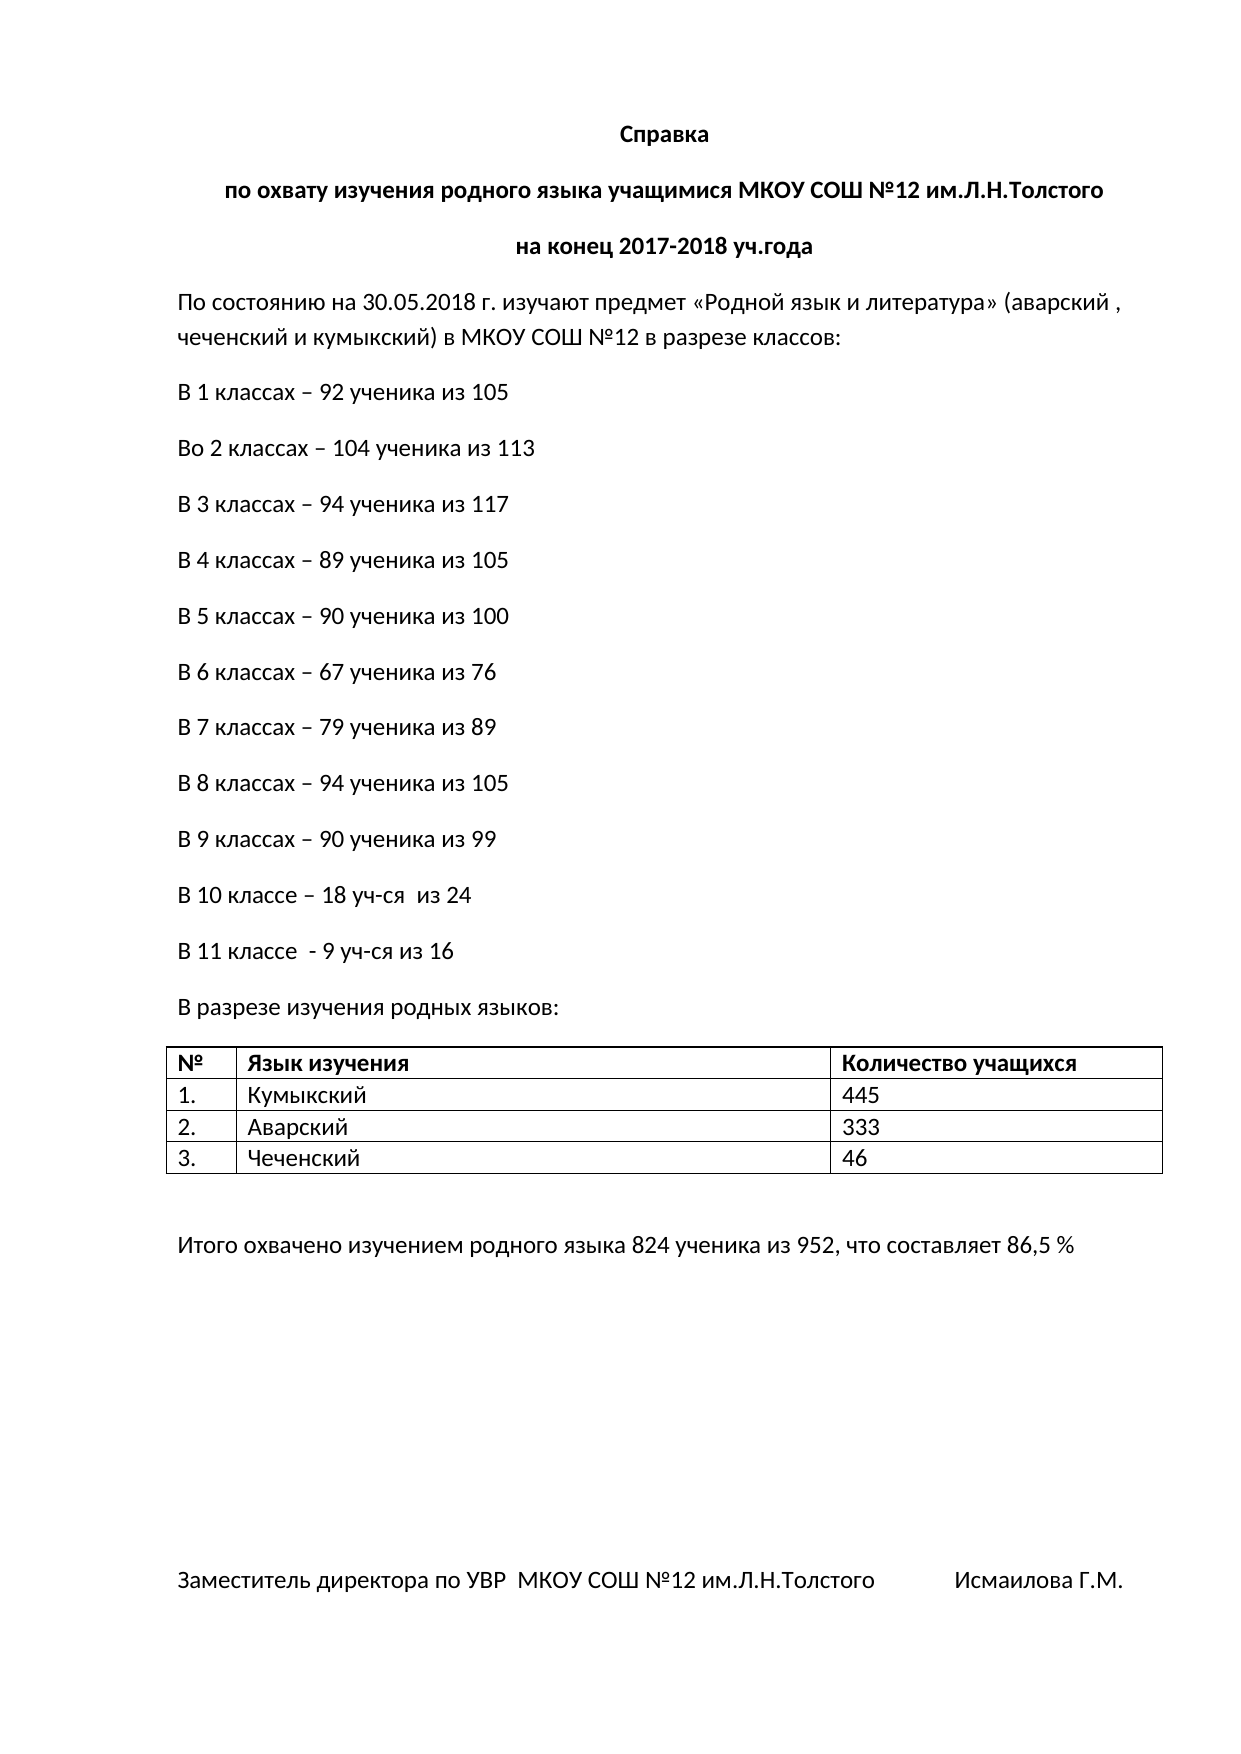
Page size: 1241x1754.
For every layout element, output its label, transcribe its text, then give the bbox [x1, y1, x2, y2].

text В 9 классах – 90 ученика из 99 [177, 823, 1152, 854]
table_cell 2. [167, 1111, 236, 1141]
text В 4 классах – 89 ученика из 105 [177, 544, 1152, 574]
text В 7 классах – 79 ученика из 89 [177, 711, 1152, 742]
text В 11 классе - 9 уч-ся из 16 [177, 935, 1152, 965]
table_cell 46 [831, 1142, 1162, 1173]
text Во 2 классах – 104 ученика из 113 [177, 432, 1152, 463]
text на конец 2017-2018 уч.года [177, 230, 1152, 260]
text Справка [177, 118, 1152, 149]
text В разрезе изучения родных языков: [177, 991, 1152, 1021]
text В 1 классах – 92 ученика из 105 [177, 376, 1152, 407]
text По состоянию на 30.05.2018 г. изучают предмет «Родной язык и литература» (аварский , чеченский и кумыкский) в МКОУ СОШ №12 в разрезе классов: [177, 286, 1152, 351]
text В 8 классах – 94 ученика из 105 [177, 767, 1152, 798]
text В 10 классе – 18 уч-ся из 24 [177, 879, 1152, 909]
table_cell 445 [831, 1079, 1162, 1109]
text В 3 классах – 94 ученика из 117 [177, 488, 1152, 519]
text Заместитель директора по УВР МКОУ СОШ №12 им.Л.Н.Толстого Исмаилова Г.М. [177, 1564, 1152, 1595]
table_cell Кумыкский [237, 1079, 830, 1109]
table_cell 3. [167, 1142, 236, 1173]
table_cell 333 [831, 1111, 1162, 1141]
table_cell Чеченский [237, 1142, 830, 1173]
text В 6 классах – 67 ученика из 76 [177, 656, 1152, 686]
table_cell Аварский [237, 1111, 830, 1141]
table_header № [167, 1048, 236, 1078]
table_header Количество учащихся [831, 1048, 1162, 1078]
text Итого охвачено изучением родного языка 824 ученика из 952, что составляет 86,5 % [177, 1229, 1152, 1260]
text В 5 классах – 90 ученика из 100 [177, 600, 1152, 630]
text по охвату изучения родного языка учащимися МКОУ СОШ №12 им.Л.Н.Толстого [177, 174, 1152, 204]
table_header Язык изучения [237, 1048, 830, 1078]
table_cell 1. [167, 1079, 236, 1109]
